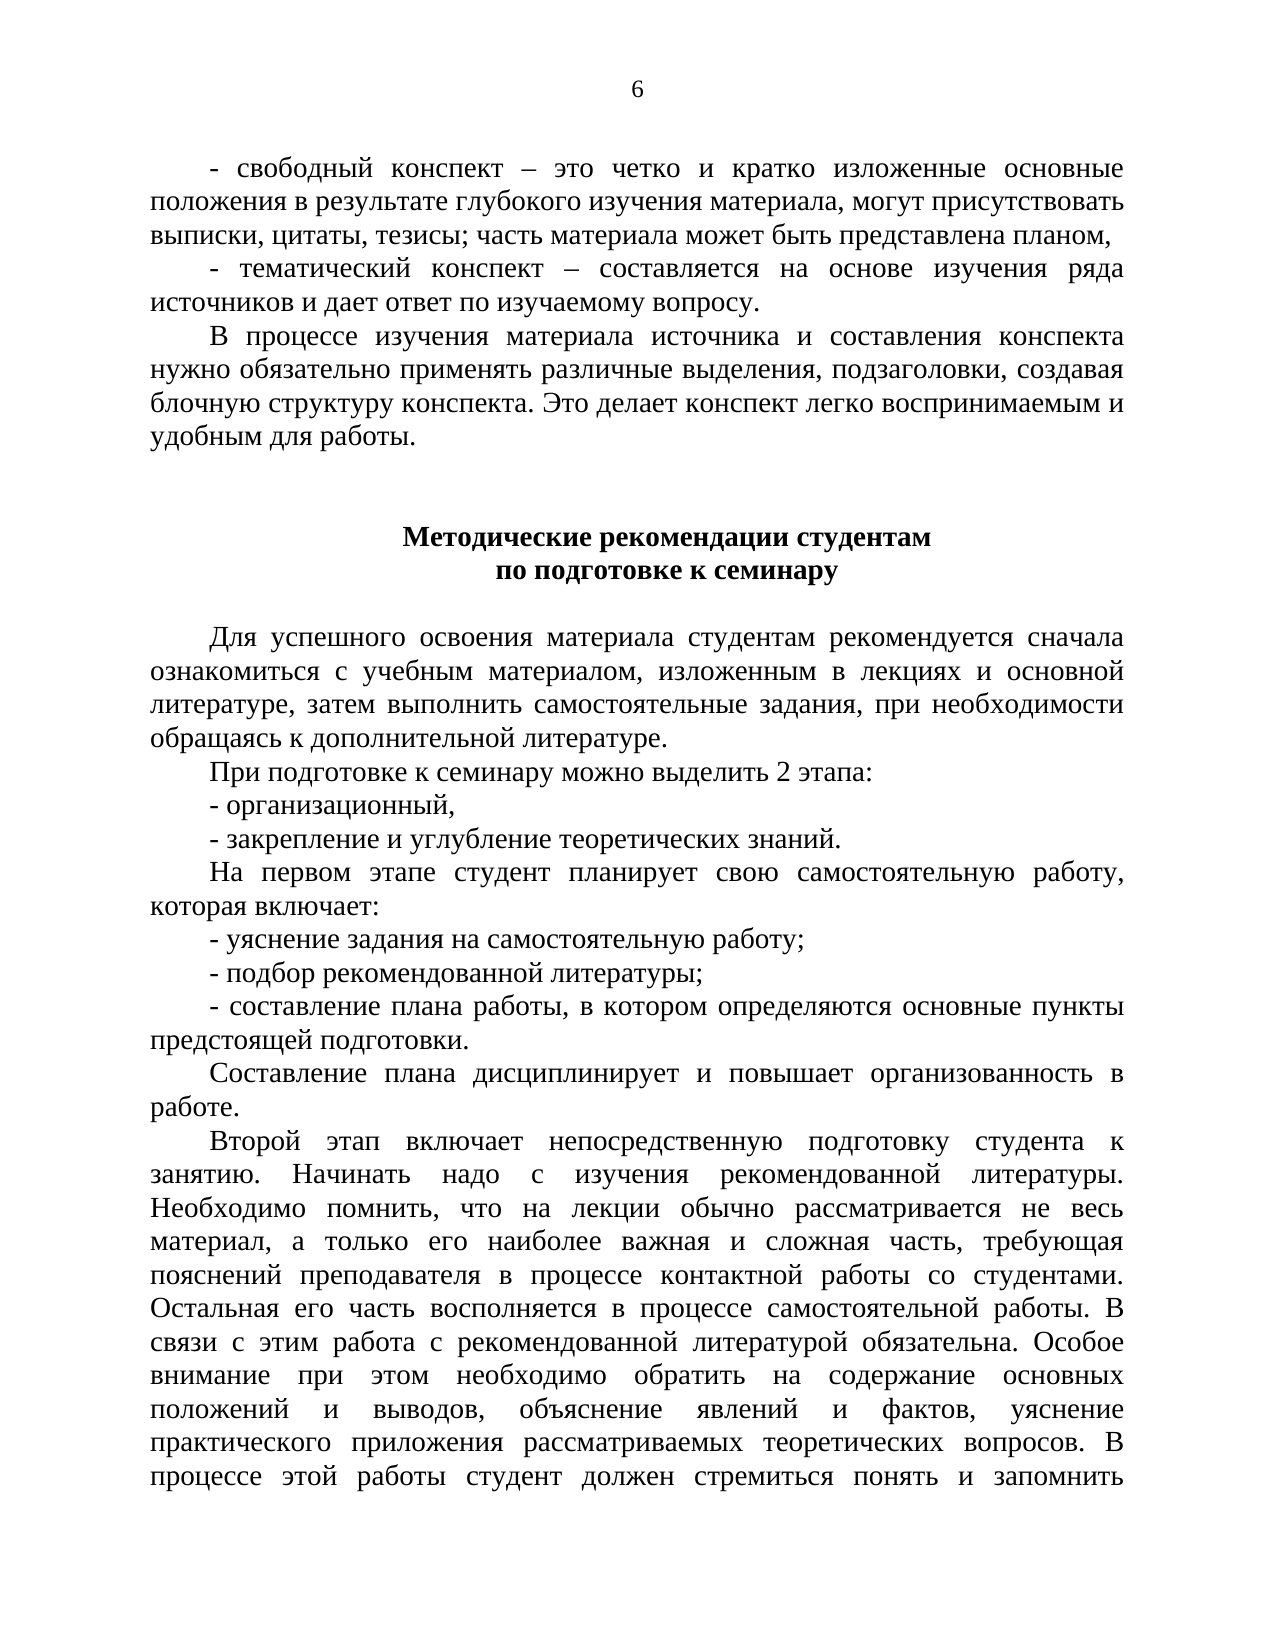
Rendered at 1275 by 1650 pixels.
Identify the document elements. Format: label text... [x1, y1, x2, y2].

text по подготовке к семинару [150, 552, 1125, 586]
text - организационный, [150, 787, 1125, 821]
text Составление плана дисциплинирует и повышает организованность в работе. [150, 1056, 1125, 1123]
text Методические рекомендации студентам [150, 519, 1125, 552]
text - подбор рекомендованной литературы; [150, 955, 1125, 988]
text - составление плана работы, в котором определяются основные пункты предстоящей подготовки. [150, 988, 1125, 1056]
text На первом этапе студент планирует свою самостоятельную работу, которая включает: [150, 854, 1125, 921]
text - свободный конспект – это четко и кратко изложенные основные положения в результате глубокого изучения материала, могут присутствовать выписки, цитаты, тезисы; часть материала может быть представлена планом, [150, 150, 1125, 251]
text - закрепление и углубление теоретических знаний. [150, 821, 1125, 854]
text - уяснение задания на самостоятельную работу; [150, 921, 1125, 955]
text При подготовке к семинару можно выделить 2 этапа: [150, 754, 1125, 787]
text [150, 1123, 1125, 1492]
text Для успешного освоения материала студентам рекомендуется сначала ознакомиться с учебным материалом, изложенным в лекциях и основной литературе, затем выполнить самостоятельные задания, при необходимости обращаясь к дополнительной литературе. [150, 619, 1125, 754]
text - тематический конспект – составляется на основе изучения ряда источников и дает ответ по изучаемому вопросу. [150, 251, 1125, 318]
text В процессе изучения материала источника и составления конспекта нужно обязательно применять различные выделения, подзаголовки, создавая блочную структуру конспекта. Это делает конспект легко воспринимаемым и удобным для работы. [150, 318, 1125, 452]
